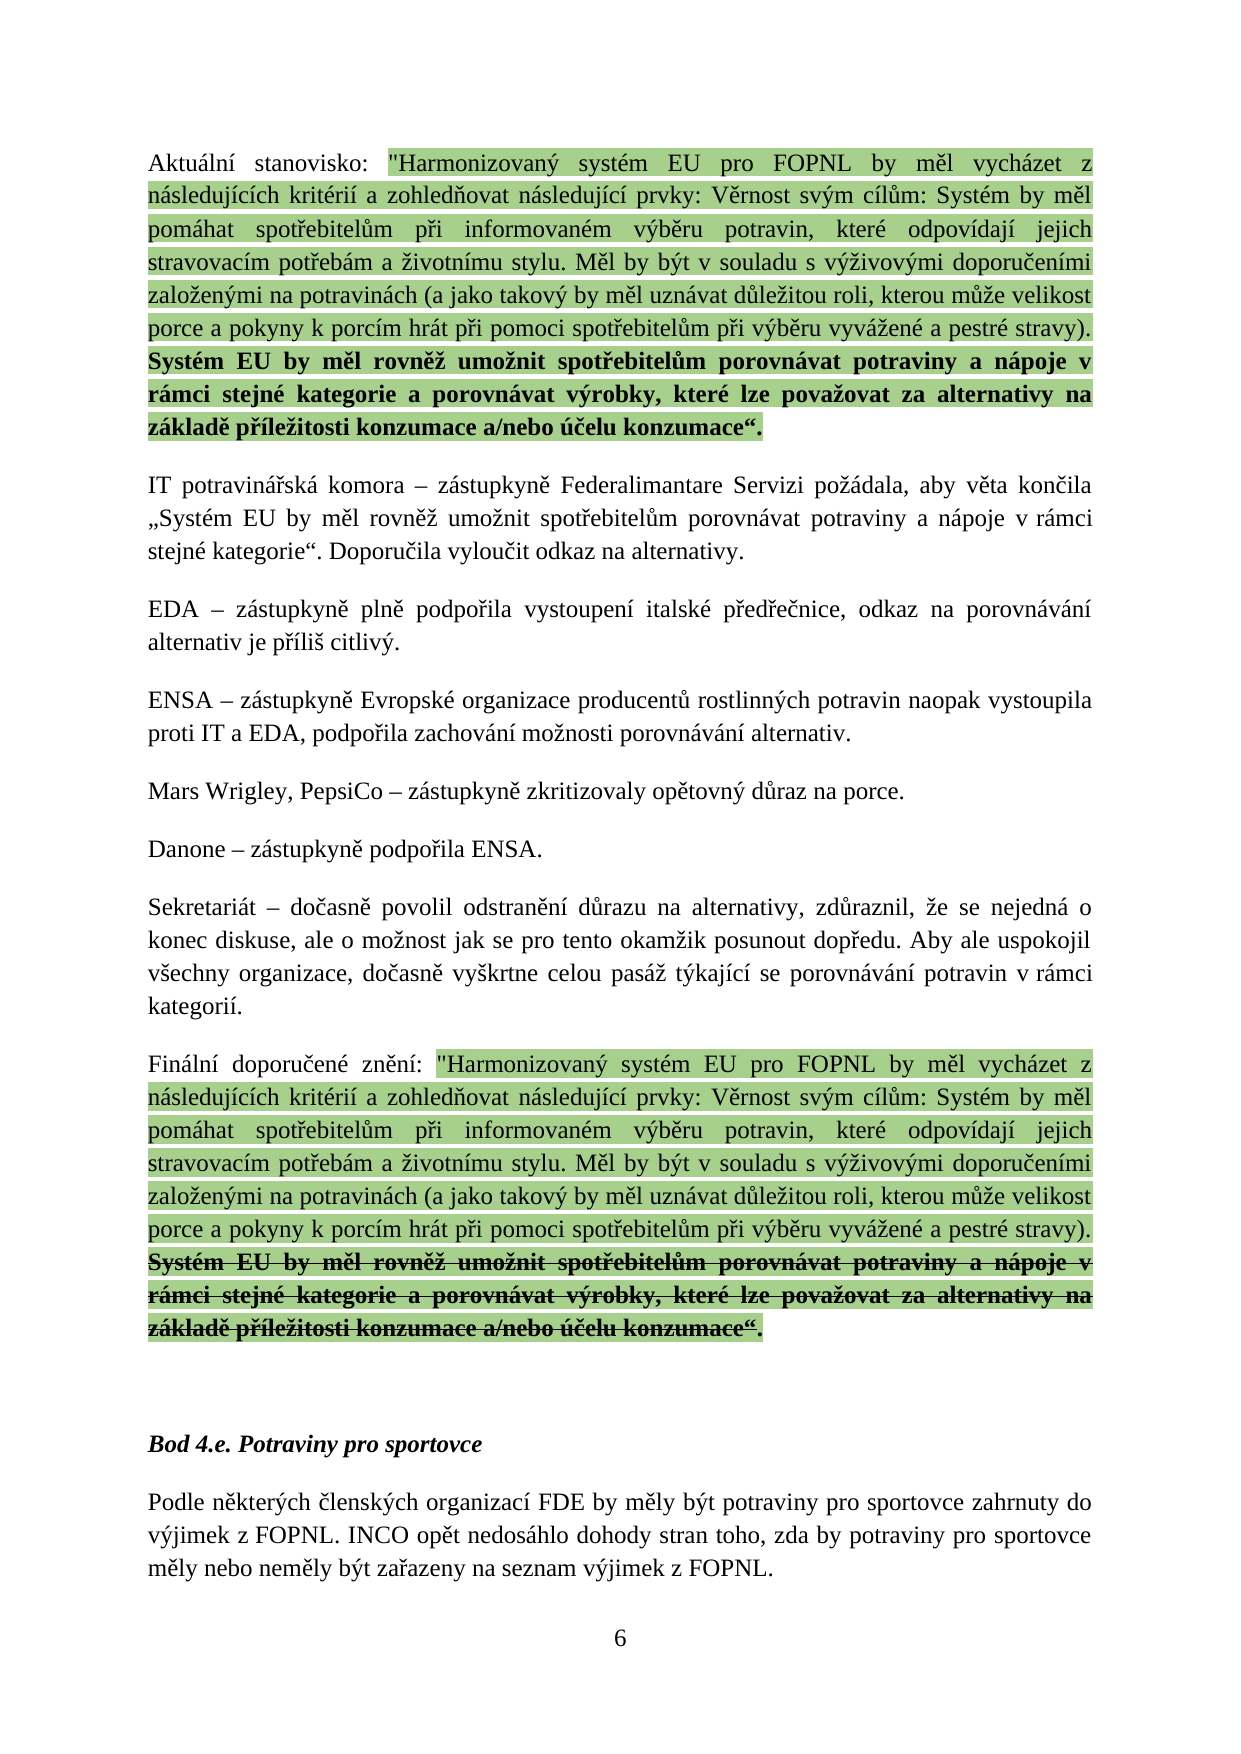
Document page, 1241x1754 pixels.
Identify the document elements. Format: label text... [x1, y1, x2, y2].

text EDA – zástupkyně plně podpořila vystoupení italské předřečnice, odkaz na porovnávání alternativ je příliš citlivý. [148, 594, 1093, 656]
text Mars Wrigley, PepsiCo – zástupkyně zkritizovaly opětovný důraz na porce. [148, 776, 1093, 805]
text Danone – zástupkyně podpořila ENSA. [148, 834, 1093, 863]
text IT potravinářská komora – zástupkyně Federalimantare Servizi požádala, aby věta končila „Systém EU by měl rovněž umožnit spotřebitelům porovnávat potraviny a nápoje v rámci stejné kategorie“. Doporučila vyloučit odkaz na alternativy. [148, 470, 1093, 564]
text Podle některých členských organizací FDE by měly být potraviny pro sportovce zahrnuty do výjimek z FOPNL. INCO opět nedosáhlo dohody stran toho, zda by potraviny pro sportovce měly nebo neměly být zařazeny na seznam výjimek z FOPNL. [148, 1487, 1093, 1582]
text Bod 4.e. Potraviny pro sportovce [148, 1429, 1093, 1458]
text Sekretariát – dočasně povolil odstranění důrazu na alternativy, zdůraznil, že se nejedná o konec diskuse, ale o možnost jak se pro tento okamžik posunout dopředu. Aby ale uspokojil všechny organizace, dočasně vyškrtne celou pasáž týkající se porovnávání potravin v rámci kategorií. [148, 892, 1093, 1020]
text ENSA – zástupkyně Evropské organizace producentů rostlinných potravin naopak vystoupila proti IT a EDA, podpořila zachování možnosti porovnávání alternativ. [148, 685, 1093, 747]
